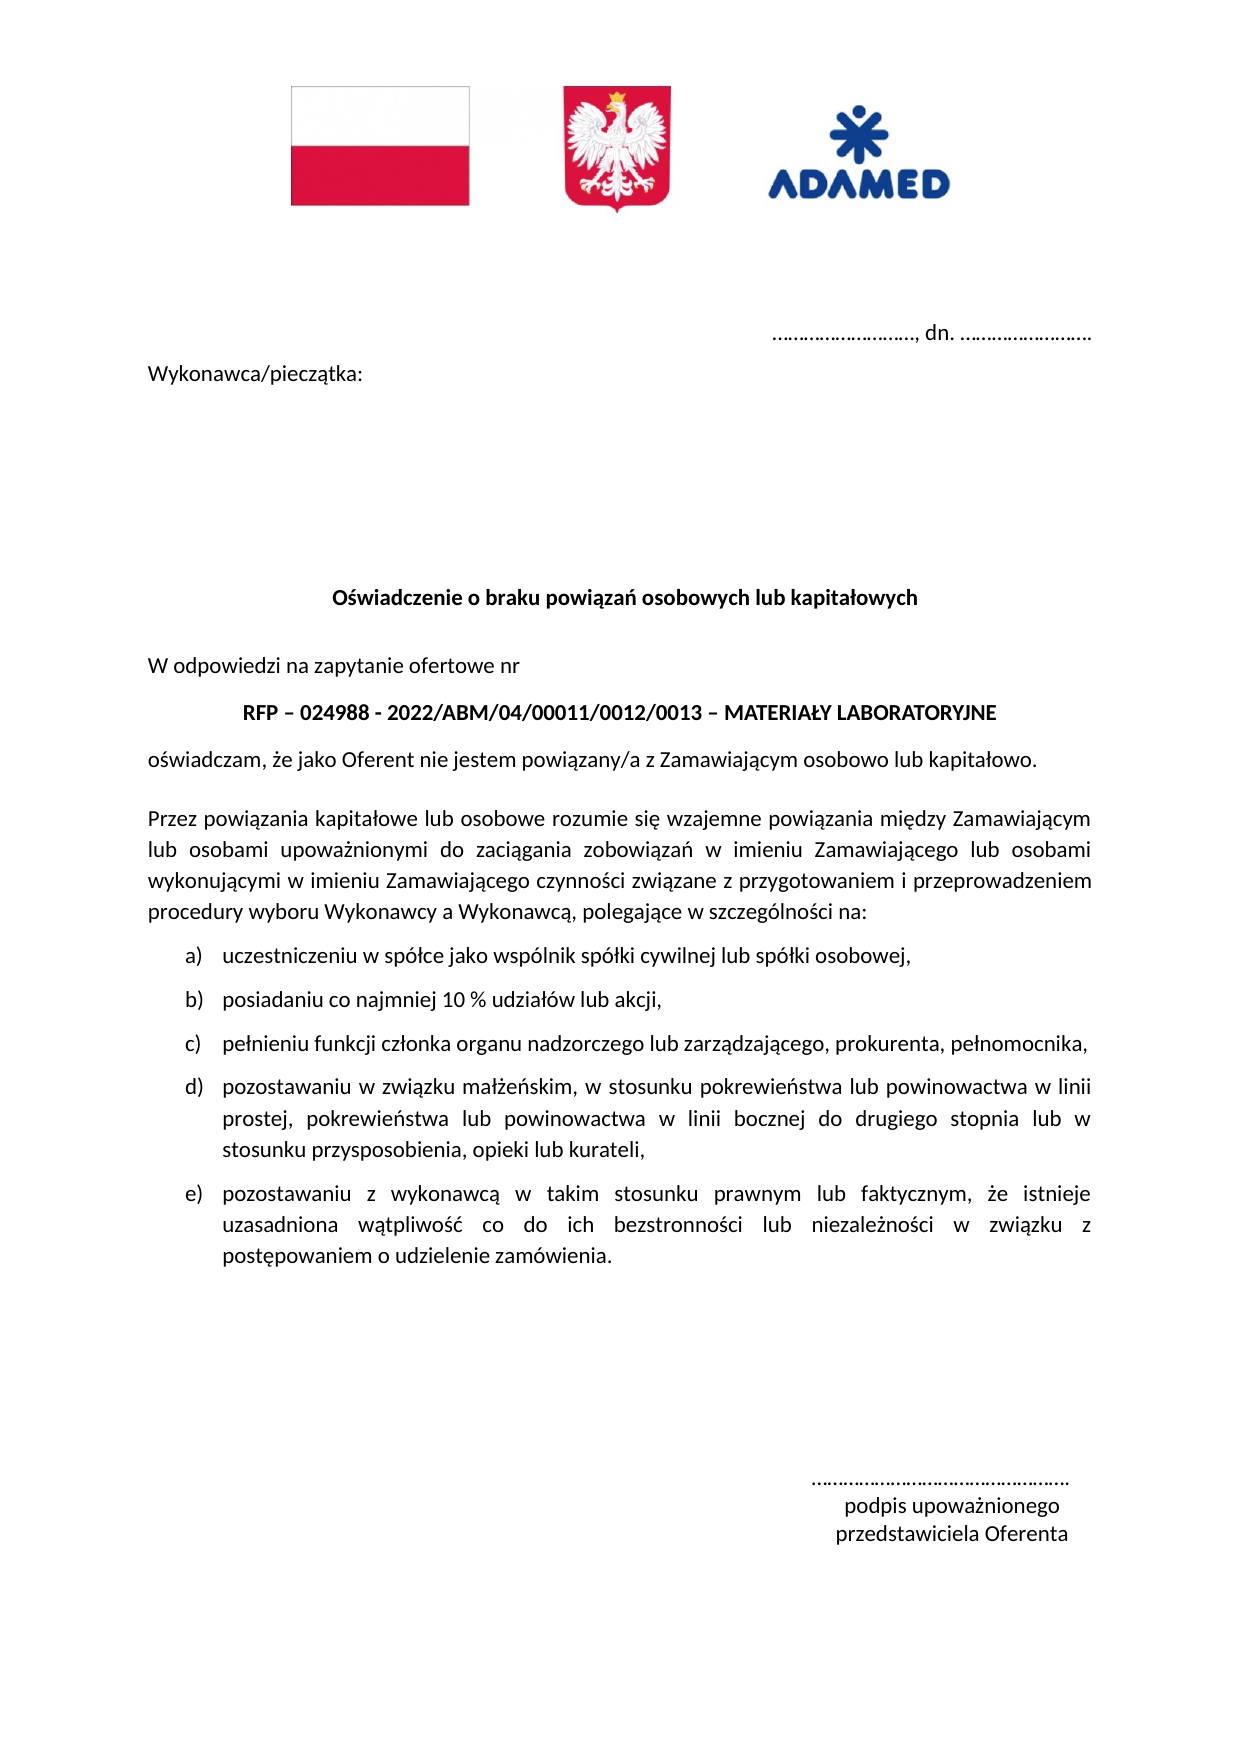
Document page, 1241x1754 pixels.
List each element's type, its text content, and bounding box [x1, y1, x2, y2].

text oświadczam, że jako Oferent nie jestem powiązany/a z Zamawiającym osobowo lub kapitałowo. [148, 745, 1093, 773]
list podpis upoważnionego przedstawiciela Oferenta [811, 1491, 1093, 1547]
list …………………………………………. [811, 1463, 1093, 1491]
text Oświadczenie o braku powiązań osobowych lub kapitałowych [148, 583, 1093, 611]
text RFP – 024988 - 2022/ABM/04/00011/0012/0013 – MATERIAŁY LABORATORYJNE [148, 698, 1093, 726]
list pozostawaniu z wykonawcą w takim stosunku prawnym lub faktycznym, że istnieje uzasadniona wątpliwość co do ich bezstronności lub niezależności w związku z postępowaniem o udzielenie zamówienia. [185, 1175, 1093, 1269]
list ………………………, dn. ……………………. [148, 315, 1093, 346]
list Wykonawca/pieczątka: [148, 359, 1093, 387]
list uczestniczeniu w spółce jako wspólnik spółki cywilnej lub spółki osobowej, [185, 938, 1093, 969]
list pełnieniu funkcji członka organu nadzorczego lub zarządzającego, prokurenta, pełnomocnika, [185, 1025, 1093, 1057]
picture [265, 73, 975, 231]
list posiadaniu co najmniej 10 % udziałów lub akcji, [185, 982, 1093, 1013]
text W odpowiedzi na zapytanie ofertowe nr [148, 651, 1093, 679]
list pozostawaniu w związku małżeńskim, w stosunku pokrewieństwa lub powinowactwa w linii prostej, pokrewieństwa lub powinowactwa w linii bocznej do drugiego stopnia lub w stosunku przysposobienia, opieki lub kurateli, [185, 1069, 1093, 1163]
list Przez powiązania kapitałowe lub osobowe rozumie się wzajemne powiązania między Zamawiającym lub osobami upoważnionymi do zaciągania zobowiązań w imieniu Zamawiającego lub osobami wykonującymi w imieniu Zamawiającego czynności związane z przygotowaniem i przeprowadzeniem procedury wyboru Wykonawcy a Wykonawcą, polegające w szczególności na: [148, 800, 1093, 925]
